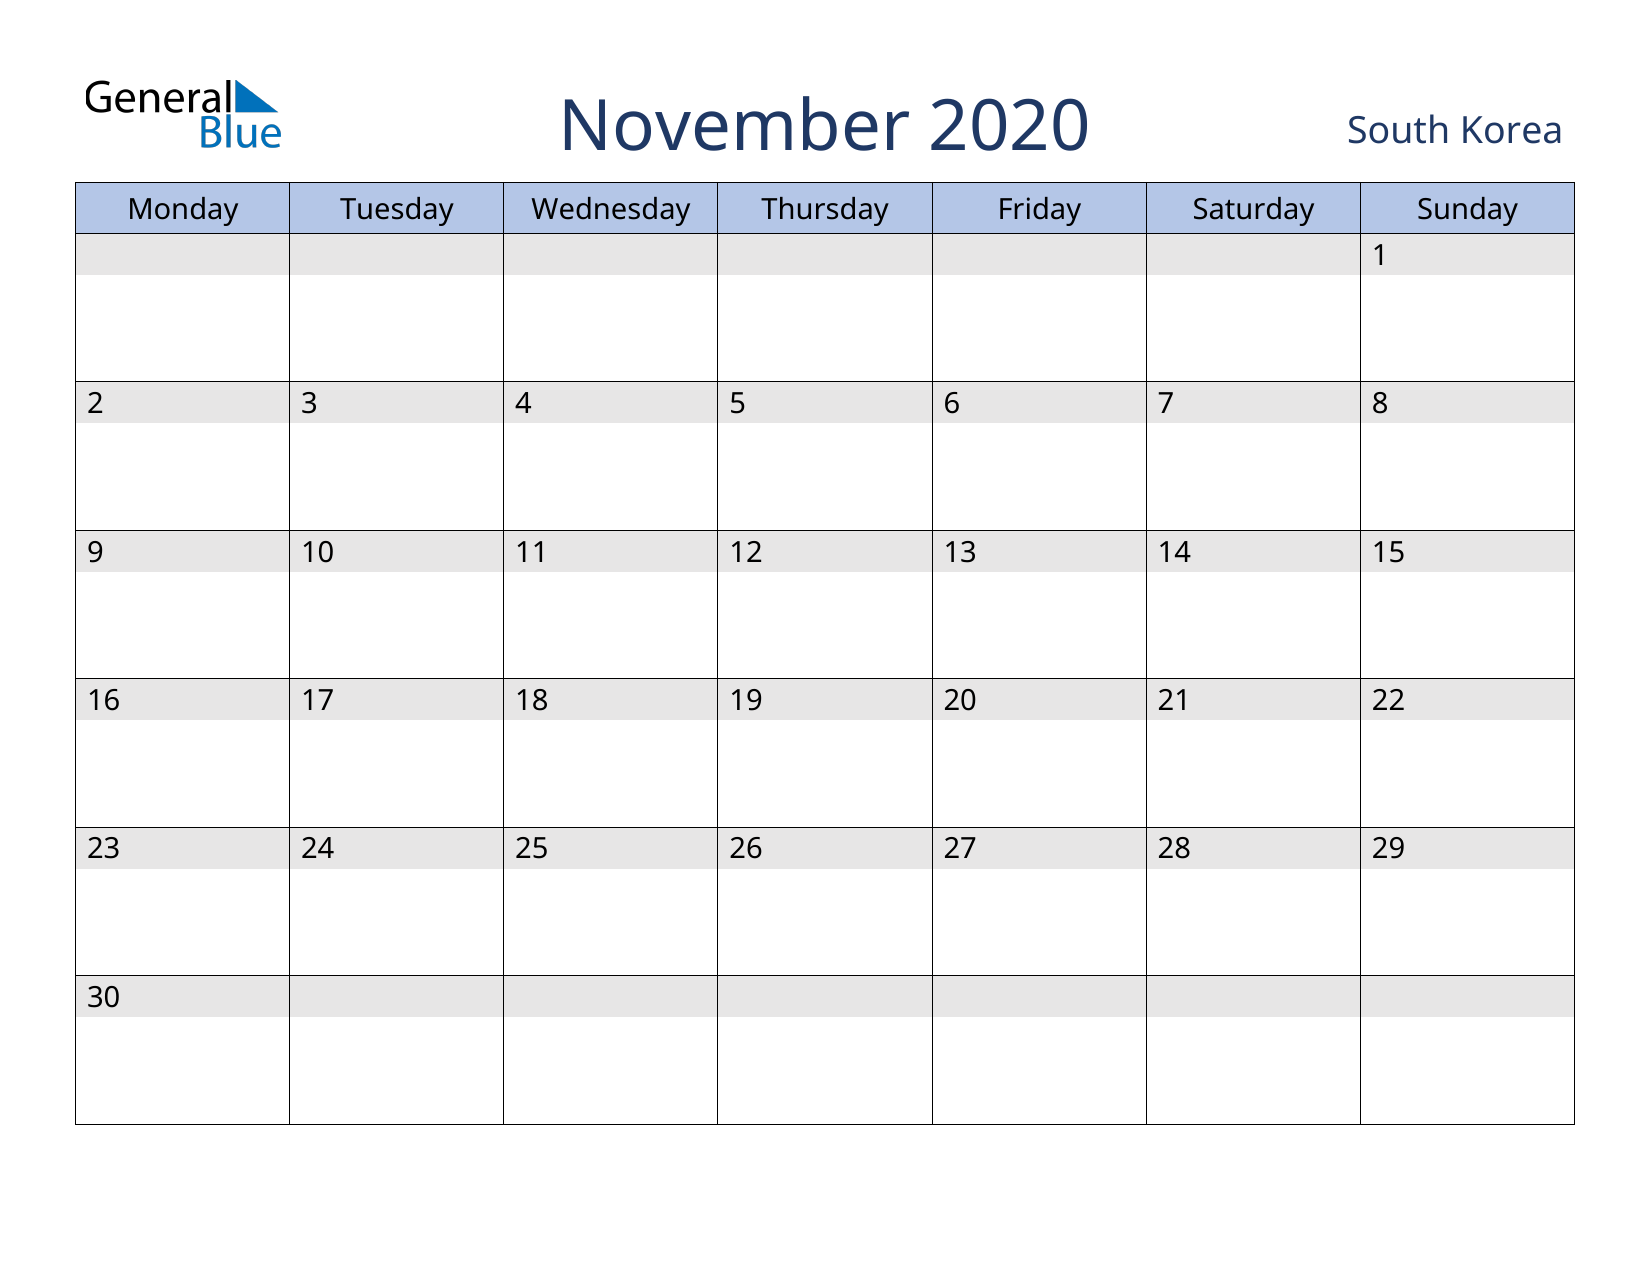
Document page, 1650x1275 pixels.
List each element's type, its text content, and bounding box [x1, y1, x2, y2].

table_cell [1147, 234, 1360, 275]
table_cell [290, 572, 503, 678]
table_cell 10 [290, 531, 503, 572]
table_cell 29 [1361, 828, 1574, 869]
table_cell [76, 869, 289, 975]
table_cell 25 [504, 828, 717, 869]
table_header November 2020 [504, 75, 1146, 182]
table_cell [1361, 869, 1574, 975]
table_cell [504, 275, 717, 381]
table_cell [718, 234, 932, 275]
table_cell [76, 275, 289, 381]
table_cell [290, 869, 503, 975]
table_cell [933, 869, 1146, 975]
table_cell [76, 234, 289, 275]
table_cell Saturday [1147, 183, 1360, 233]
table_cell [504, 572, 717, 678]
table_cell [504, 976, 717, 1017]
table_cell Wednesday [504, 183, 717, 233]
table_cell 14 [1147, 531, 1360, 572]
table_cell 24 [290, 828, 503, 869]
table_cell [290, 976, 503, 1017]
table_cell [933, 720, 1146, 827]
table_cell 22 [1361, 679, 1574, 720]
table_cell [718, 1017, 932, 1123]
table_cell [1361, 423, 1574, 530]
table_cell 5 [718, 382, 932, 423]
table_cell 28 [1147, 828, 1360, 869]
table_cell [933, 234, 1146, 275]
picture [86, 80, 281, 148]
table_cell [76, 1017, 289, 1123]
table_cell [718, 976, 932, 1017]
table_cell [504, 1017, 717, 1123]
table_cell [1147, 275, 1360, 381]
table_cell 7 [1147, 382, 1360, 423]
table_cell [76, 572, 289, 678]
table_cell [718, 572, 932, 678]
table_cell 13 [933, 531, 1146, 572]
table_cell [933, 976, 1146, 1017]
table_cell Tuesday [290, 183, 503, 233]
table_cell 20 [933, 679, 1146, 720]
table_cell 12 [718, 531, 932, 572]
table_cell [1147, 572, 1360, 678]
table_cell Friday [933, 183, 1146, 233]
table_cell 1 [1361, 234, 1574, 275]
table_cell [504, 423, 717, 530]
table_cell [1147, 423, 1360, 530]
table_cell 19 [718, 679, 932, 720]
table_cell 15 [1361, 531, 1574, 572]
table_cell 11 [504, 531, 717, 572]
table_cell [290, 234, 503, 275]
table_cell 18 [504, 679, 717, 720]
table_cell [1361, 1017, 1574, 1123]
table_cell [1361, 275, 1574, 381]
table_cell [718, 720, 932, 827]
table_cell [504, 234, 717, 275]
table_cell [1361, 976, 1574, 1017]
table_cell 17 [290, 679, 503, 720]
table_cell [1147, 869, 1360, 975]
table_cell [1147, 720, 1360, 827]
table_cell [718, 869, 932, 975]
table_cell Monday [76, 183, 289, 233]
table_cell 21 [1147, 679, 1360, 720]
table_cell [290, 720, 503, 827]
table_cell Thursday [718, 183, 932, 233]
table_cell 9 [76, 531, 289, 572]
table_cell [933, 572, 1146, 678]
table_cell [718, 275, 932, 381]
table_cell [1147, 1017, 1360, 1123]
table_cell 6 [933, 382, 1146, 423]
table_cell [933, 1017, 1146, 1123]
table_cell 4 [504, 382, 717, 423]
table_cell [290, 275, 503, 381]
table_cell [76, 720, 289, 827]
table_cell [76, 423, 289, 530]
table_cell Sunday [1361, 183, 1574, 233]
table_cell [933, 275, 1146, 381]
table_header South Korea [1146, 75, 1574, 182]
table_cell [290, 1017, 503, 1123]
table_cell 3 [290, 382, 503, 423]
table_cell 16 [76, 679, 289, 720]
table_cell [1361, 720, 1574, 827]
table_cell 26 [718, 828, 932, 869]
table_cell 30 [76, 976, 289, 1017]
table_header [76, 75, 503, 182]
table_cell [933, 423, 1146, 530]
table_cell [718, 423, 932, 530]
table_cell [290, 423, 503, 530]
table_cell 8 [1361, 382, 1574, 423]
table_cell [504, 720, 717, 827]
table_cell [504, 869, 717, 975]
table_cell 2 [76, 382, 289, 423]
table_cell [1147, 976, 1360, 1017]
table_cell 23 [76, 828, 289, 869]
table_cell [1361, 572, 1574, 678]
table_cell 27 [933, 828, 1146, 869]
